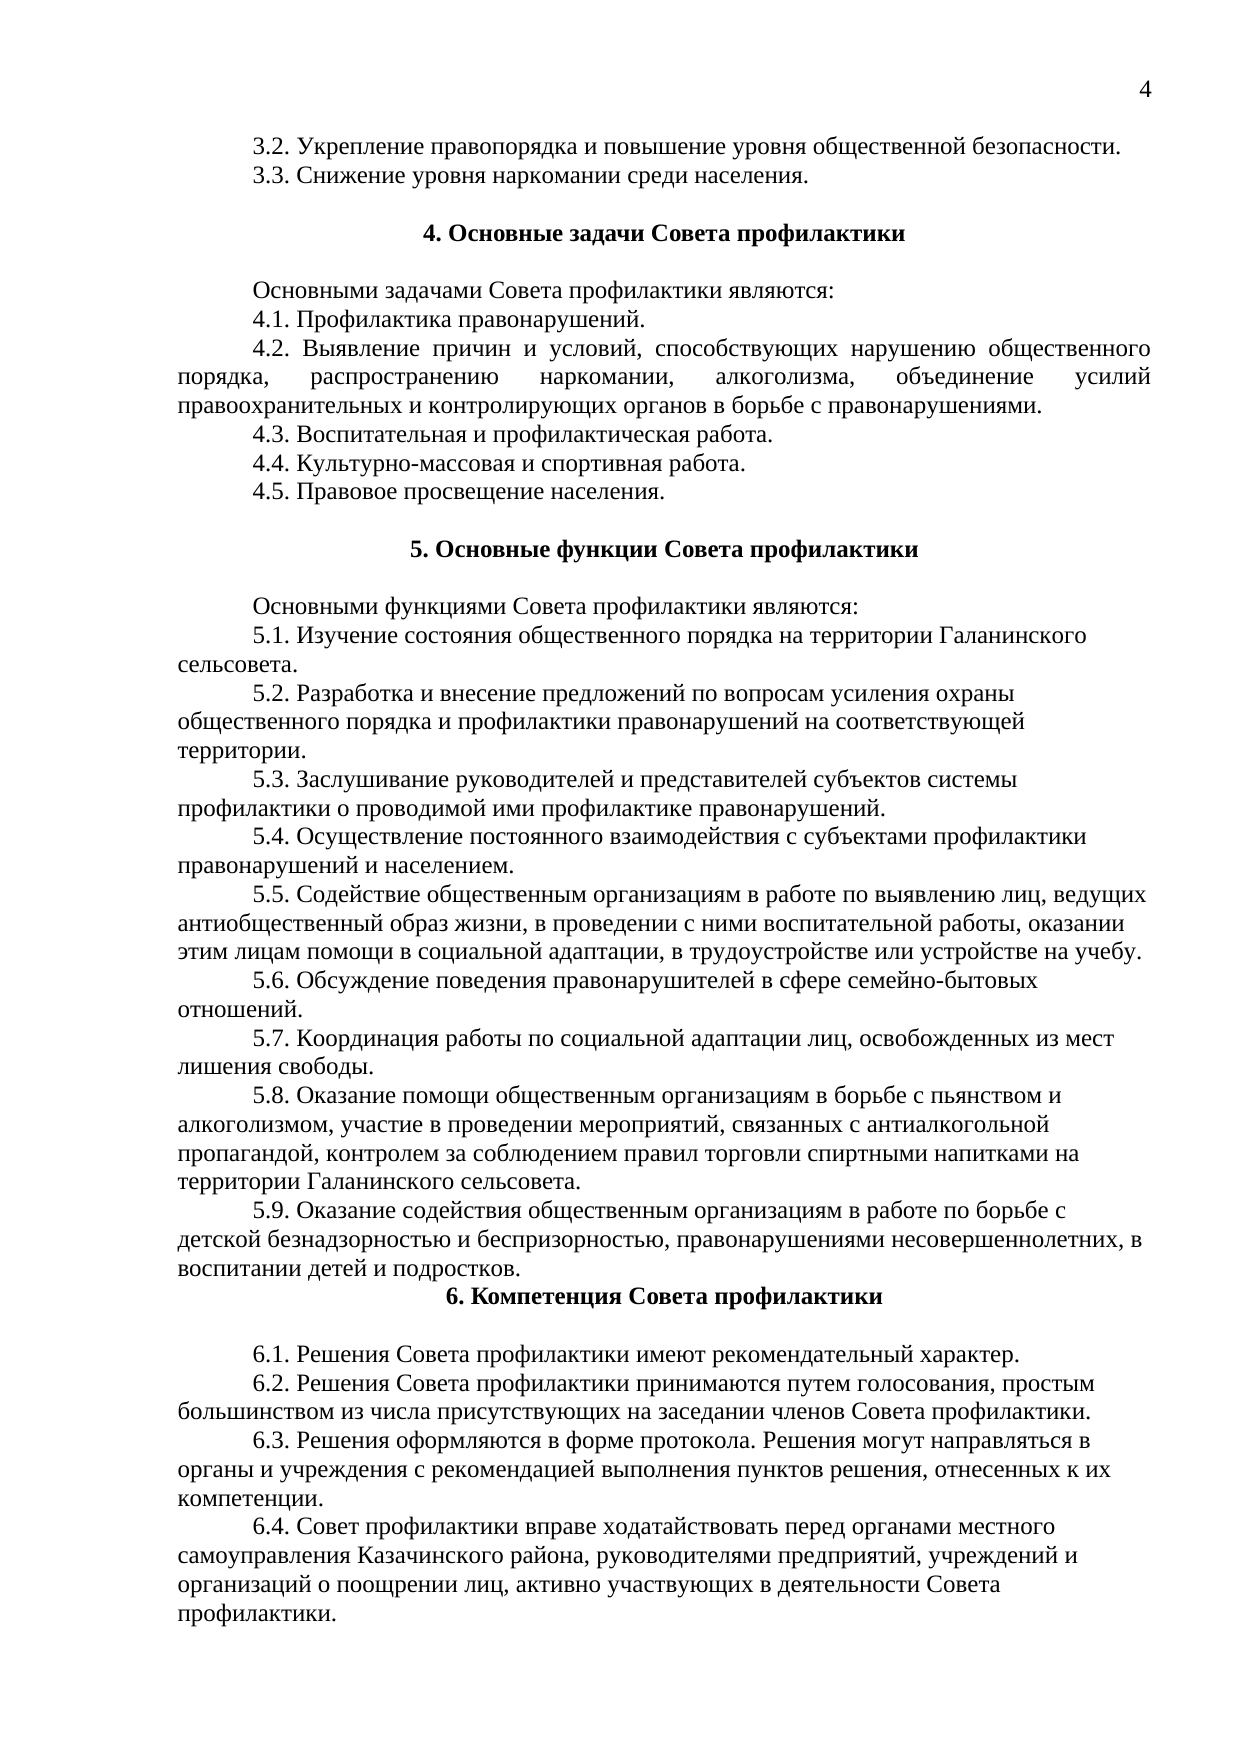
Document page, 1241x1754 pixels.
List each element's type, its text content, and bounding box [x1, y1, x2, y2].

text 3.3. Снижение уровня наркомании среди населения. [177, 160, 1152, 189]
text 4.2. Выявление причин и условий, способствующих нарушению общественного порядка, распространению наркомании, алкоголизма, объединение усилий правоохранительных и контролирующих органов в борьбе с правонарушениями. [177, 333, 1152, 419]
text 5.8. Оказание помощи общественным организациям в борьбе с пьянством и алкоголизмом, участие в проведении мероприятий, связанных с антиалкогольной пропагандой, контролем за соблюдением правил торговли спиртными напитками на территории Галанинского сельсовета. [177, 1080, 1152, 1195]
text 5.5. Содействие общественным организациям в работе по выявлению лиц, ведущих антиобщественный образ жизни, в проведении с ними воспитательной работы, оказании этим лицам помощи в социальной адаптации, в трудоустройстве или устройстве на учебу. [177, 879, 1152, 965]
text 3.2. Укрепление правопорядка и повышение уровня общественной безопасности. [177, 131, 1152, 160]
subtitle 4. Основные задачи Совета профилактики [177, 218, 1152, 246]
subtitle 6. Компетенция Совета профилактики [177, 1281, 1152, 1310]
text Основными задачами Совета профилактики являются: [177, 275, 1152, 304]
text 5.6. Обсуждение поведения правонарушителей в сфере семейно-бытовых отношений. [177, 965, 1152, 1023]
text 6.3. Решения оформляются в форме протокола. Решения могут направляться в органы и учреждения с рекомендацией выполнения пунктов решения, отнесенных к их компетенции. [177, 1425, 1152, 1511]
text 5.7. Координация работы по социальной адаптации лиц, освобожденных из мест лишения свободы. [177, 1023, 1152, 1080]
subtitle 5. Основные функции Совета профилактики [177, 534, 1152, 563]
text 5.9. Оказание содействия общественным организациям в работе по борьбе с детской безнадзорностью и беспризорностью, правонарушениями несовершеннолетних, в воспитании детей и подростков. [177, 1195, 1152, 1281]
text 4.3. Воспитательная и профилактическая работа. [177, 419, 1152, 448]
text 4.1. Профилактика правонарушений. [177, 304, 1152, 333]
text 4.4. Культурно-массовая и спортивная работа. [177, 448, 1152, 476]
text 6.1. Решения Совета профилактики имеют рекомендательный характер. [177, 1339, 1152, 1368]
text 6.2. Решения Совета профилактики принимаются путем голосования, простым большинством из числа присутствующих на заседании членов Совета профилактики. [177, 1368, 1152, 1425]
text 6.4. Совет профилактики вправе ходатайствовать перед органами местного самоуправления Казачинского района, руководителями предприятий, учреждений и организаций о поощрении лиц, активно участвующих в деятельности Совета профилактики. [177, 1511, 1152, 1626]
text 5.4. Осуществление постоянного взаимодействия с субъектами профилактики правонарушений и населением. [177, 821, 1152, 879]
text 5.2. Разработка и внесение предложений по вопросам усиления охраны общественного порядка и профилактики правонарушений на соответствующей территории. [177, 678, 1152, 764]
text Основными функциями Совета профилактики являются: [177, 591, 1152, 620]
text 5.3. Заслушивание руководителей и представителей субъектов системы профилактики о проводимой ими профилактике правонарушений. [177, 764, 1152, 821]
text 5.1. Изучение состояния общественного порядка на территории Галанинского сельсовета. [177, 620, 1152, 678]
text 4.5. Правовое просвещение населения. [177, 476, 1152, 505]
